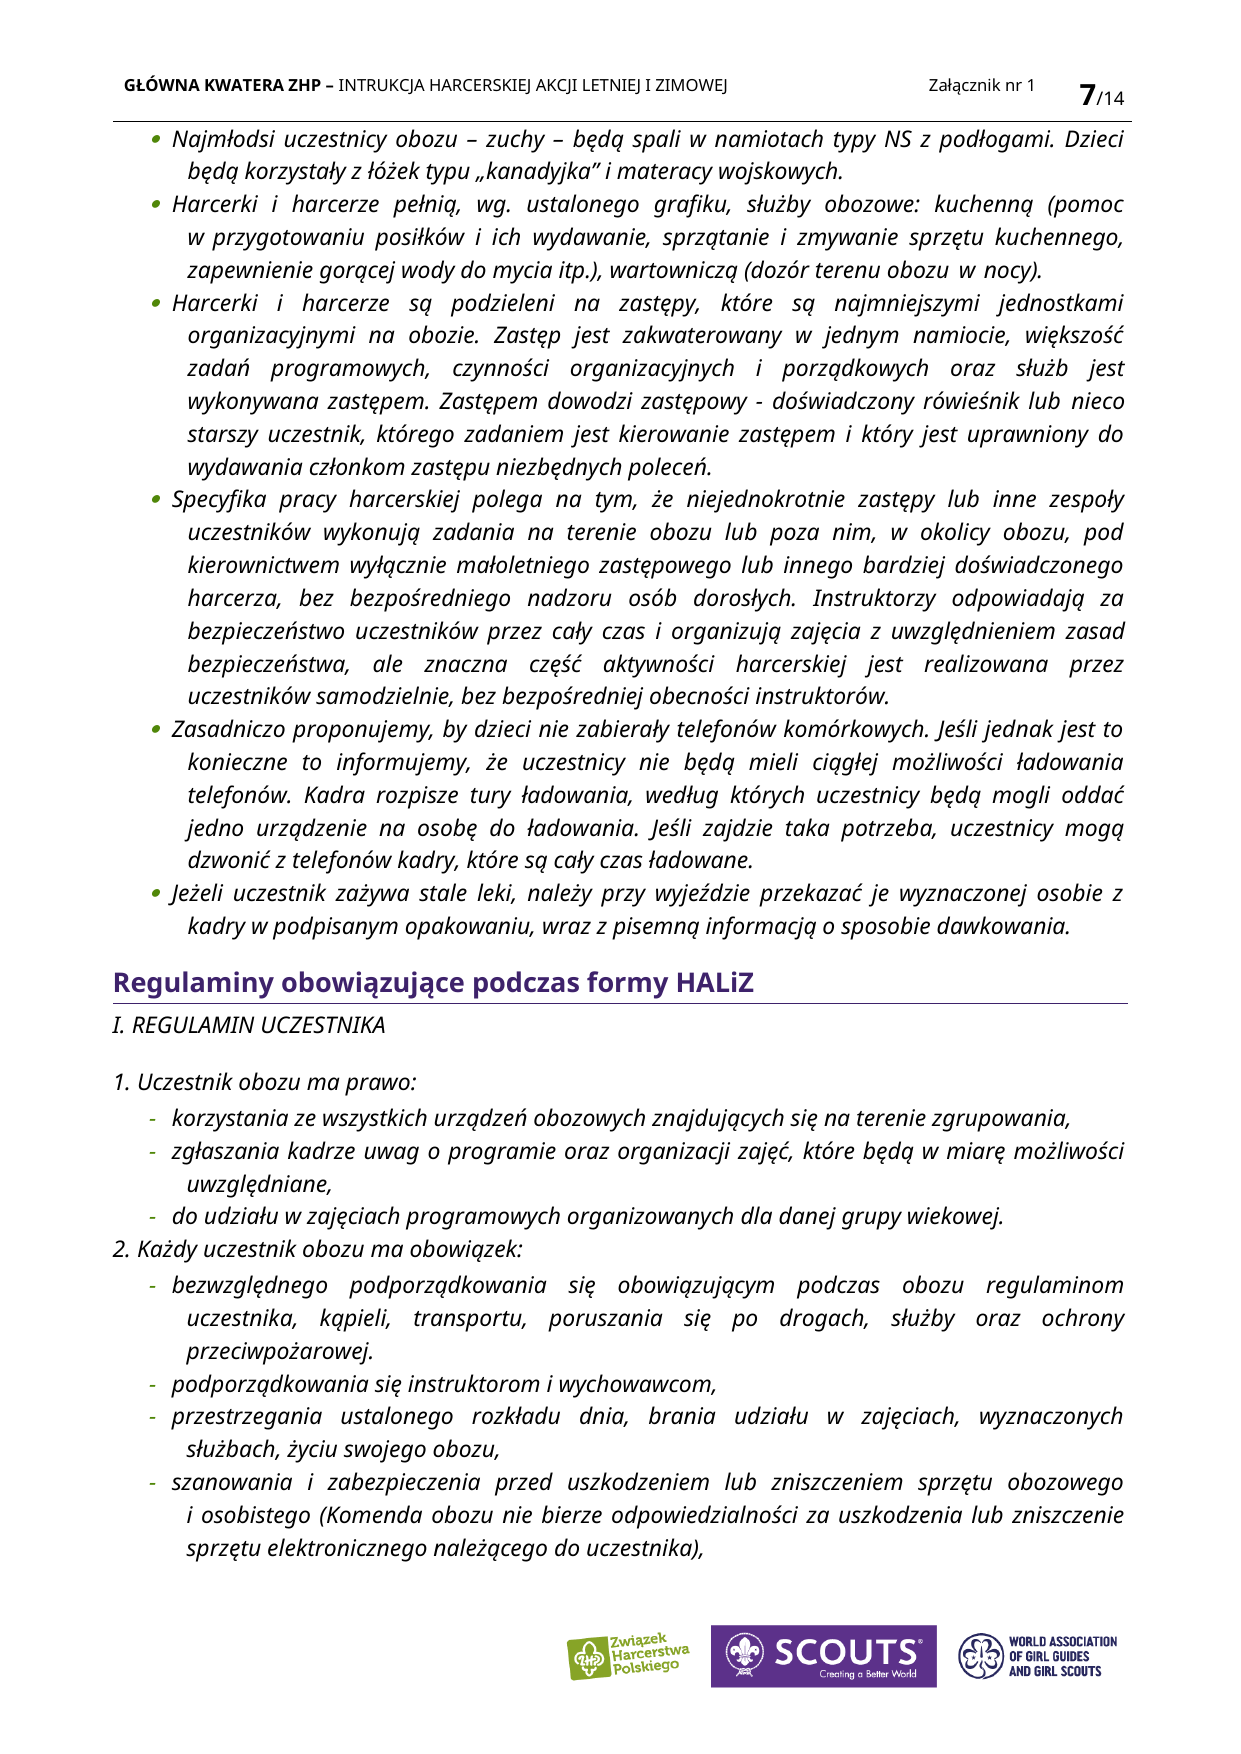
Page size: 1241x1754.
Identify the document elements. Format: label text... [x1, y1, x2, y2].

list korzystania ze wszystkich urządzeń obozowych znajdujących się na terenie zgrupowania, [149, 1102, 1128, 1133]
list bezwzględnego podporządkowania się obowiązującym podczas obozu regulaminom uczestnika, kąpieli, transportu, poruszania się po drogach, służby oraz ochrony przeciwpożarowej. [149, 1269, 1128, 1366]
list do udziału w zajęciach programowych organizowanych dla danej grupy wiekowej. [149, 1200, 1128, 1232]
list Harcerki i harcerze pełnią, wg. ustalonego grafiku, służby obozowe: kuchenną (pomoc w przygotowaniu posiłków i ich wydawanie, sprzątanie i zmywanie sprzętu kuchennego, zapewnienie gorącej wody do mycia itp.), wartowniczą (dozór terenu obozu w nocy). [150, 188, 1128, 285]
list szanowania i zabezpieczenia przed uszkodzeniem lub zniszczeniem sprzętu obozowego i osobistego (Komenda obozu nie bierze odpowiedzialności za uszkodzenia lub zniszczenie sprzętu elektronicznego należącego do uczestnika), [149, 1466, 1128, 1563]
list Jeżeli uczestnik zażywa stale leki, należy przy wyjeździe przekazać je wyznaczonej osobie z kadry w podpisanym opakowaniu, wraz z pisemną informacją o sposobie dawkowania. [150, 877, 1128, 941]
list przestrzegania ustalonego rozkładu dnia, brania udziału w zajęciach, wyznaczonych służbach, życiu swojego obozu, [149, 1400, 1128, 1464]
list Najmłodsi uczestnicy obozu – zuchy – będą spali w namiotach typy NS z podłogami. Dzieci będą korzystały z łóżek typu „kanadyjka” i materacy wojskowych. [150, 122, 1128, 187]
list Harcerki i harcerze są podzieleni na zastępy, które są najmniejszymi jednostkami organizacyjnymi na obozie. Zastęp jest zakwaterowany w jednym namiocie, większość zadań programowych, czynności organizacyjnych i porządkowych oraz służb jest wykonywana zastępem. Zastępem dowodzi zastępowy - doświadczony rówieśnik lub nieco starszy uczestnik, którego zadaniem jest kierowanie zastępem i który jest uprawniony do wydawania członkom zastępu niezbędnych poleceń. [150, 287, 1128, 482]
text 2. Każdy uczestnik obozu ma obowiązek: [112, 1233, 1128, 1264]
list Specyfika pracy harcerskiej polega na tym, że niejednokrotnie zastępy lub inne zespoły uczestników wykonują zadania na terenie obozu lub poza nim, w okolicy obozu, pod kierownictwem wyłącznie małoletniego zastępowego lub innego bardziej doświadczonego harcerza, bez bezpośredniego nadzoru osób dorosłych. Instruktorzy odpowiadają za bezpieczeństwo uczestników przez cały czas i organizują zajęcia z uwzględnieniem zasad bezpieczeństwa, ale znaczna część aktywności harcerskiej jest realizowana przez uczestników samodzielnie, bez bezpośredniej obecności instruktorów. [150, 483, 1128, 712]
text I. REGULAMIN UCZESTNIKA [112, 1009, 1128, 1040]
list Zasadniczo proponujemy, by dzieci nie zabierały telefonów komórkowych. Jeśli jednak jest to konieczne to informujemy, że uczestnicy nie będą mieli ciągłej możliwości ładowania telefonów. Kadra rozpisze tury ładowania, według których uczestnicy będą mogli oddać jedno urządzenie na osobę do ładowania. Jeśli zajdzie taka potrzeba, uczestnicy mogą dzwonić z telefonów kadry, które są cały czas ładowane. [150, 713, 1128, 876]
text 1. Uczestnik obozu ma prawo: [112, 1066, 1128, 1097]
subtitle Regulaminy obowiązujące podczas formy HALiZ [112, 964, 1128, 1004]
picture [0, 68, 1217, 1754]
list zgłaszania kadrze uwag o programie oraz organizacji zajęć, które będą w miarę możliwości uwzględniane, [149, 1135, 1128, 1199]
list podporządkowania się instruktorom i wychowawcom, [149, 1367, 1128, 1399]
